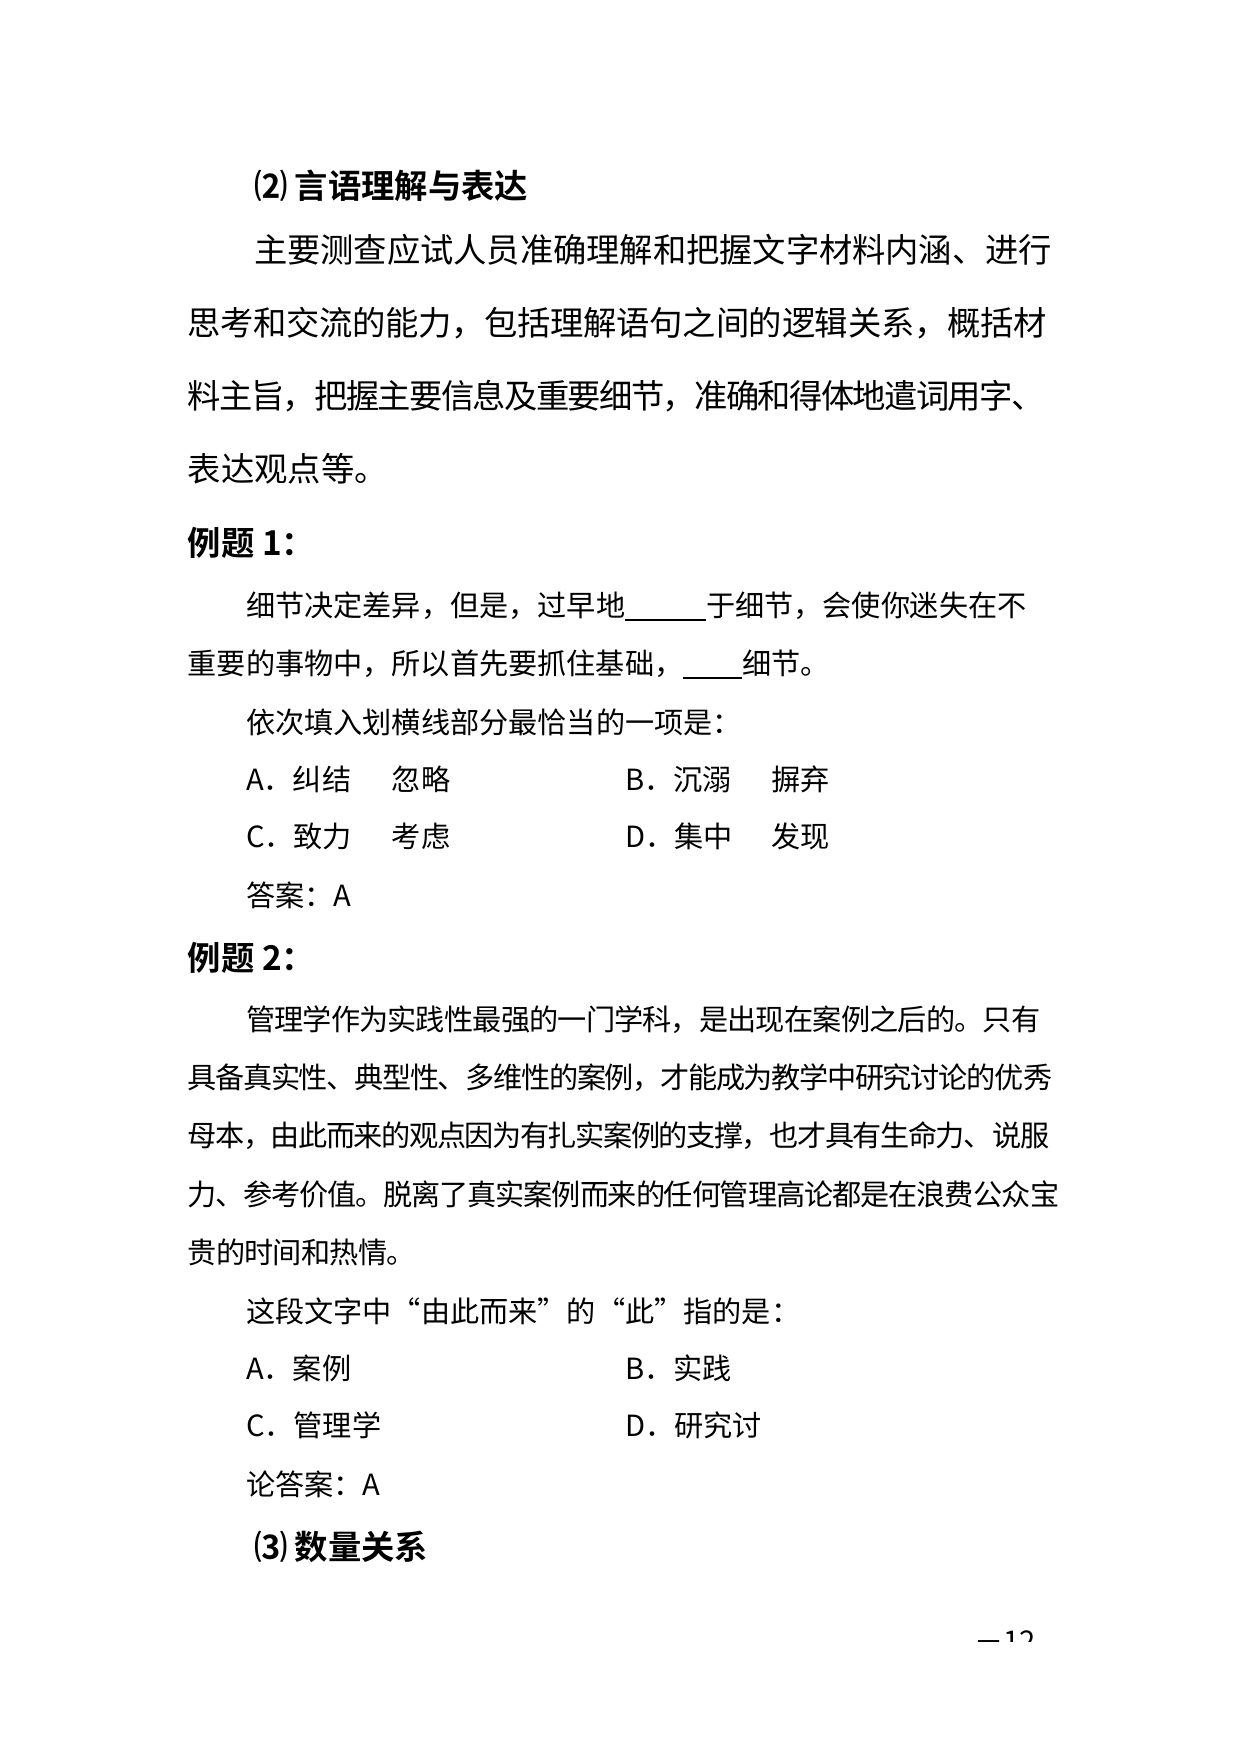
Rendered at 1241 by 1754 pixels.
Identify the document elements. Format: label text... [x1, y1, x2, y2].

text A．案例 B．实践 [246, 1346, 1142, 1388]
subtitle ⑶数量关系 [254, 1521, 1142, 1569]
text C．致力 考虑 D．集中 发现答案：A [246, 813, 829, 915]
subtitle 主要测查应试人员准确理解和把握文字材料内涵、进行思考和交流的能力，包括理解语句之间的逻辑关系，概括材料主旨，把握主要信息及重要细节，准确和得体地遣词用字、表达观点等。 [187, 224, 1069, 491]
text C．管理学 D．研究讨论答案：A [246, 1402, 786, 1504]
text 这段文字中“由此而来”的“此”指的是： [246, 1289, 1142, 1331]
text 管理学作为实践性最强的一门学科，是出现在案例之后的。只有具备真实性、典型性、多维性的案例，才能成为教学中研究讨论的优秀母本，由此而来的观点因为有扎实案例的支撑，也才具有生命力、说服力、参考价值。脱离了真实案例而来的任何管理高论都是在浪费公众宝贵的时间和热情。 [187, 996, 1068, 1272]
text 细节决定差异，但是，过早地 于细节，会使你迷失在不重要的事物中，所以首先要抓住基础， 细节。 [187, 582, 1053, 683]
text 例题 1： [187, 515, 1142, 566]
text 依次填入划横线部分最恰当的一项是： [246, 699, 1142, 742]
subtitle 例题 2： [187, 932, 1142, 980]
text A．纠结 忽略 B．沉溺 摒弃 [246, 756, 1142, 799]
text ⑵言语理解与表达 [254, 156, 1142, 209]
